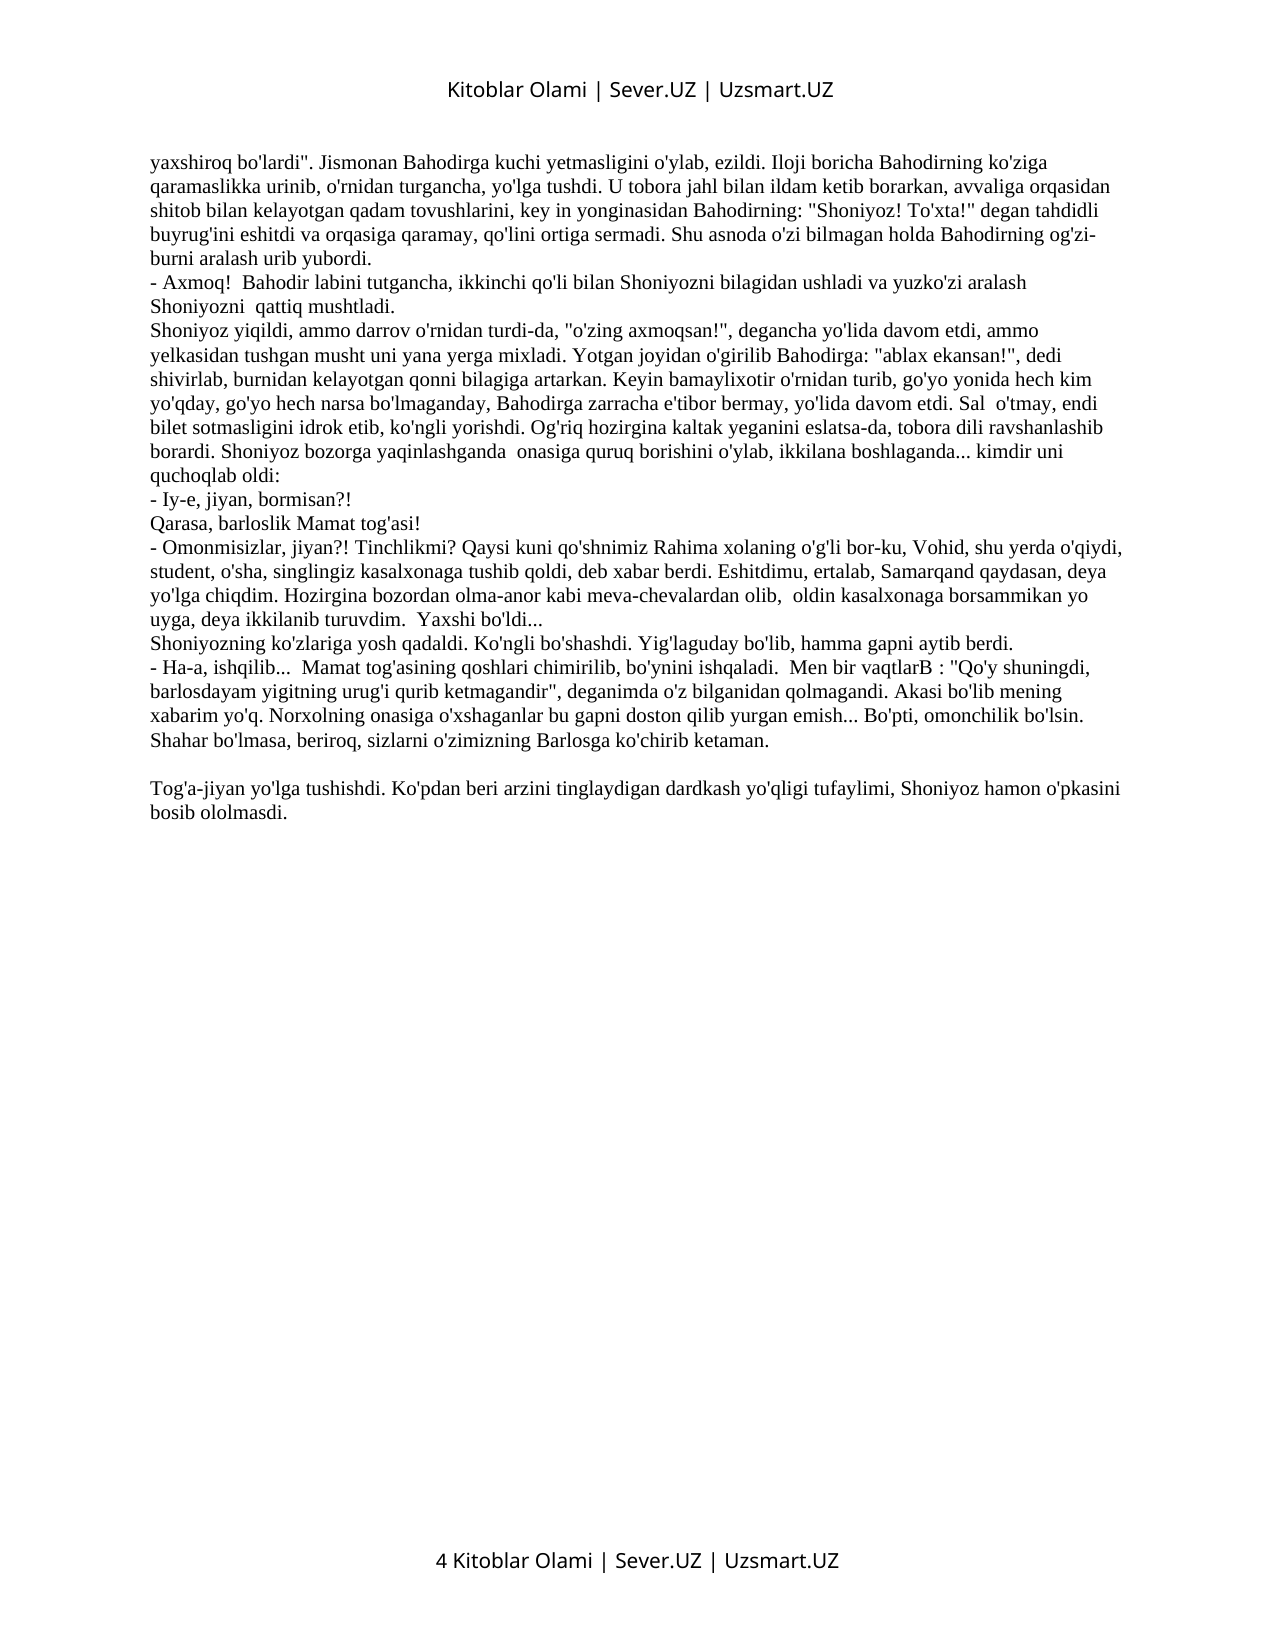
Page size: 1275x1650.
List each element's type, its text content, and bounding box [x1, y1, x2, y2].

text - Omonmisizlar, jiyan?! Tinchlikmi? Qaysi kuni qo'shnimiz Rahima xolaning o'g'li bor-ku, Vohid, shu yerda o'qiydi, student, o'sha, singlingiz kasalxonaga tushib qoldi, deb xabar berdi. Eshitdimu, ertalab, Samarqand qaydasan, deya yo'lga chiqdim. Hozirgina bozordan olma-anor kabi meva-chevalardan olib, oldin kasalxonaga borsammikan yo uyga, deya ikkilanib turuvdim. Yaxshi bo'ldi... [150, 535, 1125, 631]
text Shoniyoz yiqildi, ammo darrov o'rnidan turdi-da, "o'zing axmoqsan!", degancha yo'lida davom etdi, ammo yelkasidan tushgan musht uni yana yerga mixladi. Yotgan joyidan o'girilib Bahodirga: "ablax ekansan!", dedi shivirlab, burnidan kelayotgan qonni bilagiga artarkan. Keyin bamaylixotir o'rnidan turib, go'yo yonida hech kim yo'qday, go'yo hech narsa bo'lmaganday, Bahodirga zarracha e'tibor bermay, yo'lida davom etdi. Sal o'tmay, endi bilet sotmasligini idrok etib, ko'ngli yorishdi. Og'riq hozirgina kaltak yeganini eslatsa-da, tobora dili ravshanlashib borardi. Shoniyoz bozorga yaqinlashganda onasiga quruq borishini o'ylab, ikkilana boshlaganda... kimdir uni quchoqlab oldi: [150, 318, 1125, 487]
text Qarasa, barloslik Mamat tog'asi! [150, 511, 1125, 535]
text Shoniyozning ko'zlariga yosh qadaldi. Ko'ngli bo'shashdi. Yig'laguday bo'lib, hamma gapni aytib berdi. [150, 631, 1125, 655]
text - Ha-a, ishqilib... Mamat tog'asining qoshlari chimirilib, bo'ynini ishqaladi. Men bir vaqtlarВ : "Qo'y shuningdi, barlosdayam yigitning urug'i qurib ketmagandir", deganimda o'z bilganidan qolmagandi. Akasi bo'lib mening xabarim yo'q. Norxolning onasiga o'xshaganlar bu gapni doston qilib yurgan emish... Bo'pti, omonchilik bo'lsin. Shahar bo'lmasa, beriroq, sizlarni o'zimizning Barlosga ko'chirib ketaman. [150, 655, 1125, 752]
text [150, 150, 1125, 270]
text Tog'a-jiyan yo'lga tushishdi. Ko'pdan beri arzini tinglaydigan dardkash yo'qligi tufaylimi, Shoniyoz hamon o'pkasini bosib ololmasdi. [150, 776, 1125, 824]
text - Iy-e, jiyan, bormisan?! [150, 487, 1125, 511]
text - Axmoq! Bahodir labini tutgancha, ikkinchi qo'li bilan Shoniyozni bilagidan ushladi va yuzko'zi aralash Shoniyozni qattiq mushtladi. [150, 270, 1125, 318]
